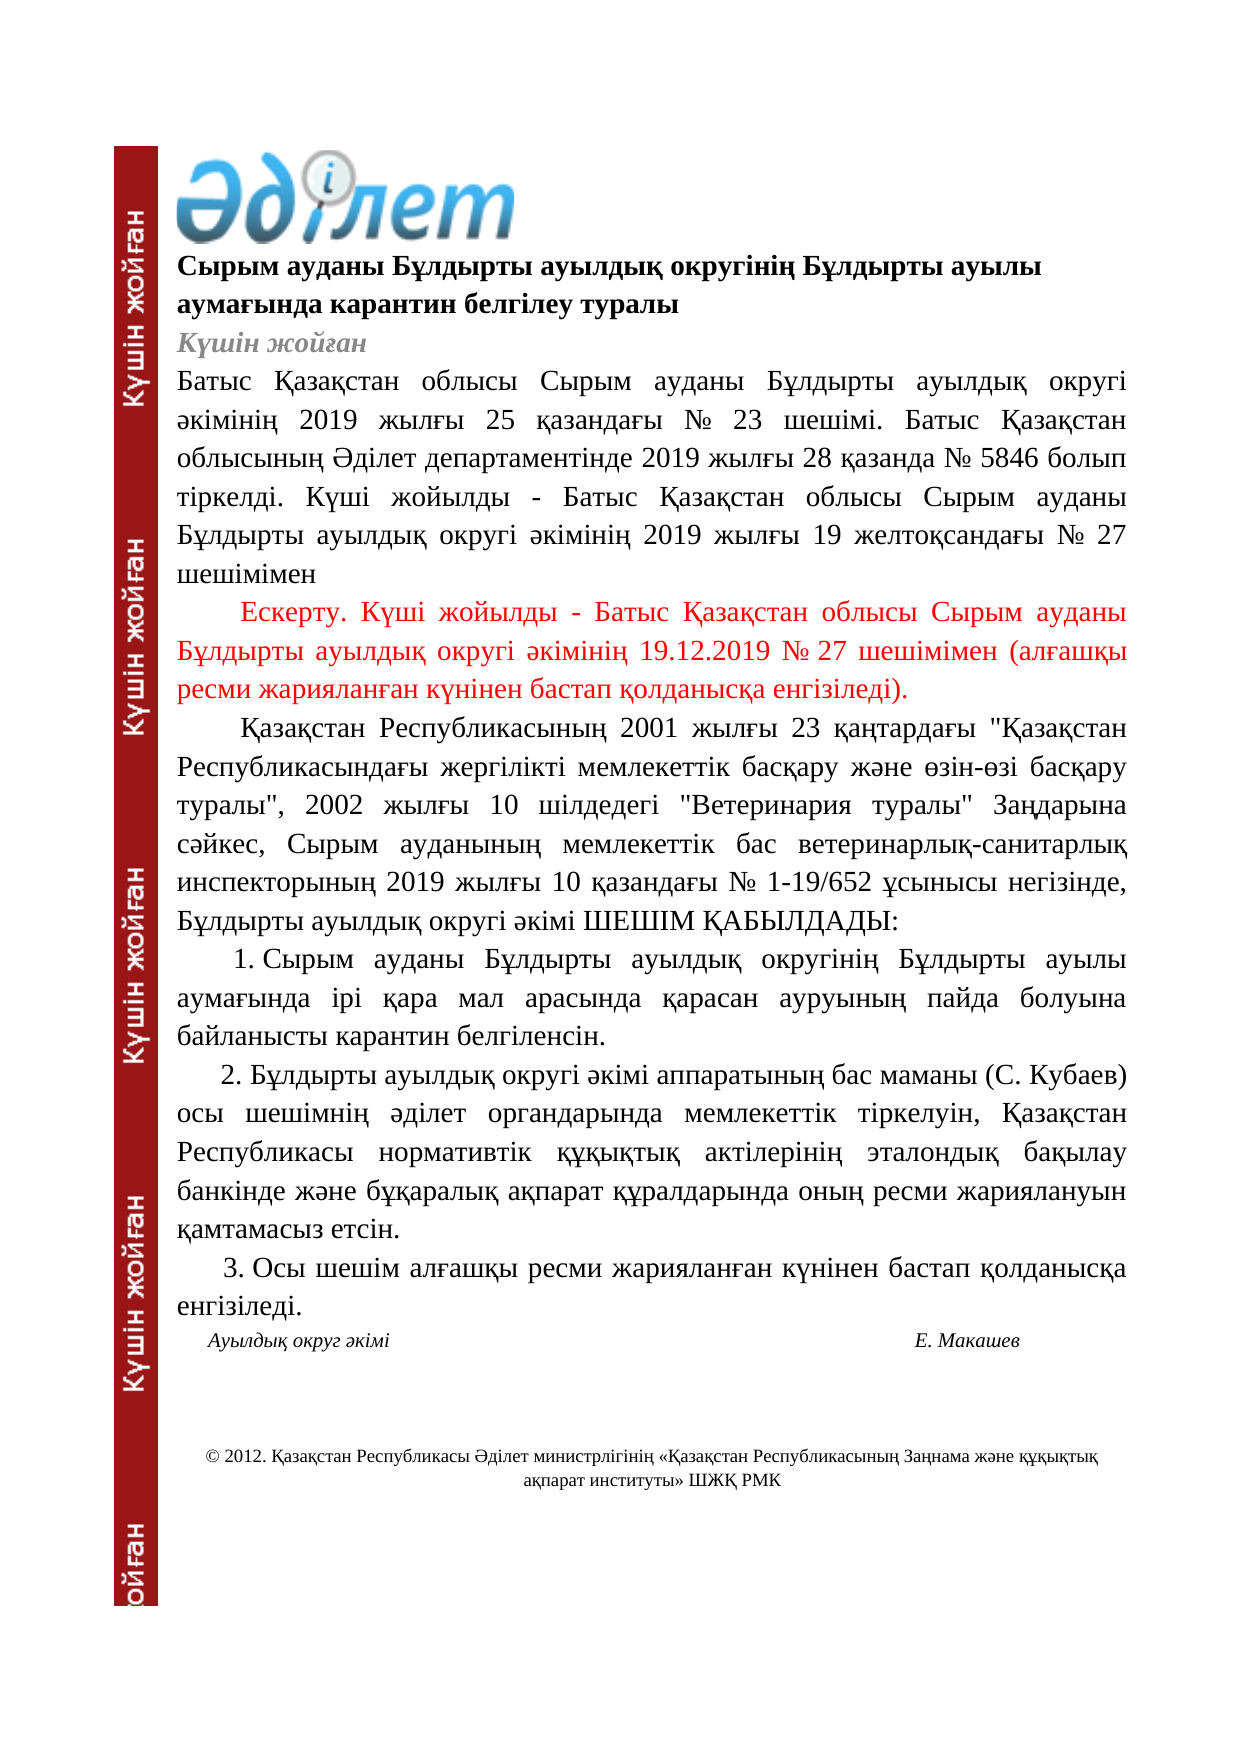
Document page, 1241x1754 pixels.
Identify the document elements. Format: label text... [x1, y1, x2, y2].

picture [176, 150, 515, 244]
picture [114, 358, 158, 363]
text Қазақстан Республикасының 2001 жылғы 23 қаңтардағы "Қазақстан Республикасындағы жергілікті мемлекеттік басқару және өзін-өзі басқару туралы", 2002 жылғы 10 шілдедегі "Ветеринария туралы" Заңдарына сәйкес, Сырым ауданының мемлекеттік бас ветеринарлық-санитарлық инспекторының 2019 жылғы 10 қазандағы № 1-19/652 ұсынысы негізінде, Бұлдырты ауылдық округі әкімі ШЕШІМ ҚАБЫЛДАДЫ: [112, 710, 1128, 936]
picture [114, 146, 158, 248]
picture [114, 1322, 158, 1327]
picture [114, 589, 158, 594]
picture [114, 320, 158, 325]
text Батыс Қазақстан облысы Сырым ауданы Бұлдырты ауылдық округі әкімінің 2019 жылғы 25 қазандағы № 23 шешімі. Батыс Қазақстан облысының Әділет департаментінде 2019 жылғы 28 қазанда № 5846 болып тіркелді. Күші жойылды - Батыс Қазақстан облысы Сырым ауданы Бұлдырты ауылдық округі әкімінің 2019 жылғы 19 желтоқсандағы № 27 шешімімен [112, 363, 1128, 589]
picture [114, 936, 158, 941]
text Ескерту. Күші жойылды - Батыс Қазақстан облысы Сырым ауданы Бұлдырты ауылдық округі әкімінің 19.12.2019 № 27 шешімімен (алғашқы ресми жарияланған күнінен бастап қолданысқа енгізіледі). [112, 594, 1128, 705]
text 3. Осы шешім алғашқы ресми жарияланған күнінен бастап қолданысқа енгізіледі. [112, 1250, 1128, 1322]
table_header Е. Макашев [913, 1327, 1240, 1358]
text Сырым ауданы Бұлдырты ауылдық округінің Бұлдырты ауылы аумағында карантин белгілеу туралы [112, 248, 1128, 320]
picture [114, 1491, 158, 1606]
picture [114, 1052, 158, 1057]
picture [114, 705, 158, 710]
text © 2012. Қазақстан Республикасы Әділет министрлігінің «Қазақстан Республикасының Заңнама және құқықтық ақпарат институты» ШЖҚ РМК [112, 1444, 1128, 1491]
picture [114, 1358, 158, 1444]
picture [114, 1245, 158, 1250]
table_header Ауылдық округ әкімі [101, 1327, 913, 1358]
text Күшін жойған [112, 325, 1128, 358]
text 1. Сырым ауданы Бұлдырты ауылдық округінің Бұлдырты ауылы аумағында ірі қара мал арасында қарасан ауруының пайда болуына байланысты карантин белгіленсін. [112, 941, 1128, 1052]
text 2. Бұлдырты ауылдық округі әкімі аппаратының бас маманы (С. Кубаев) осы шешімнің әділет органдарында мемлекеттік тіркелуін, Қазақстан Республикасы нормативтік құқықтық актілерінің эталондық бақылау банкінде және бұқаралық ақпарат құралдарында оның ресми жариялануын қамтамасыз етсін. [112, 1057, 1128, 1245]
